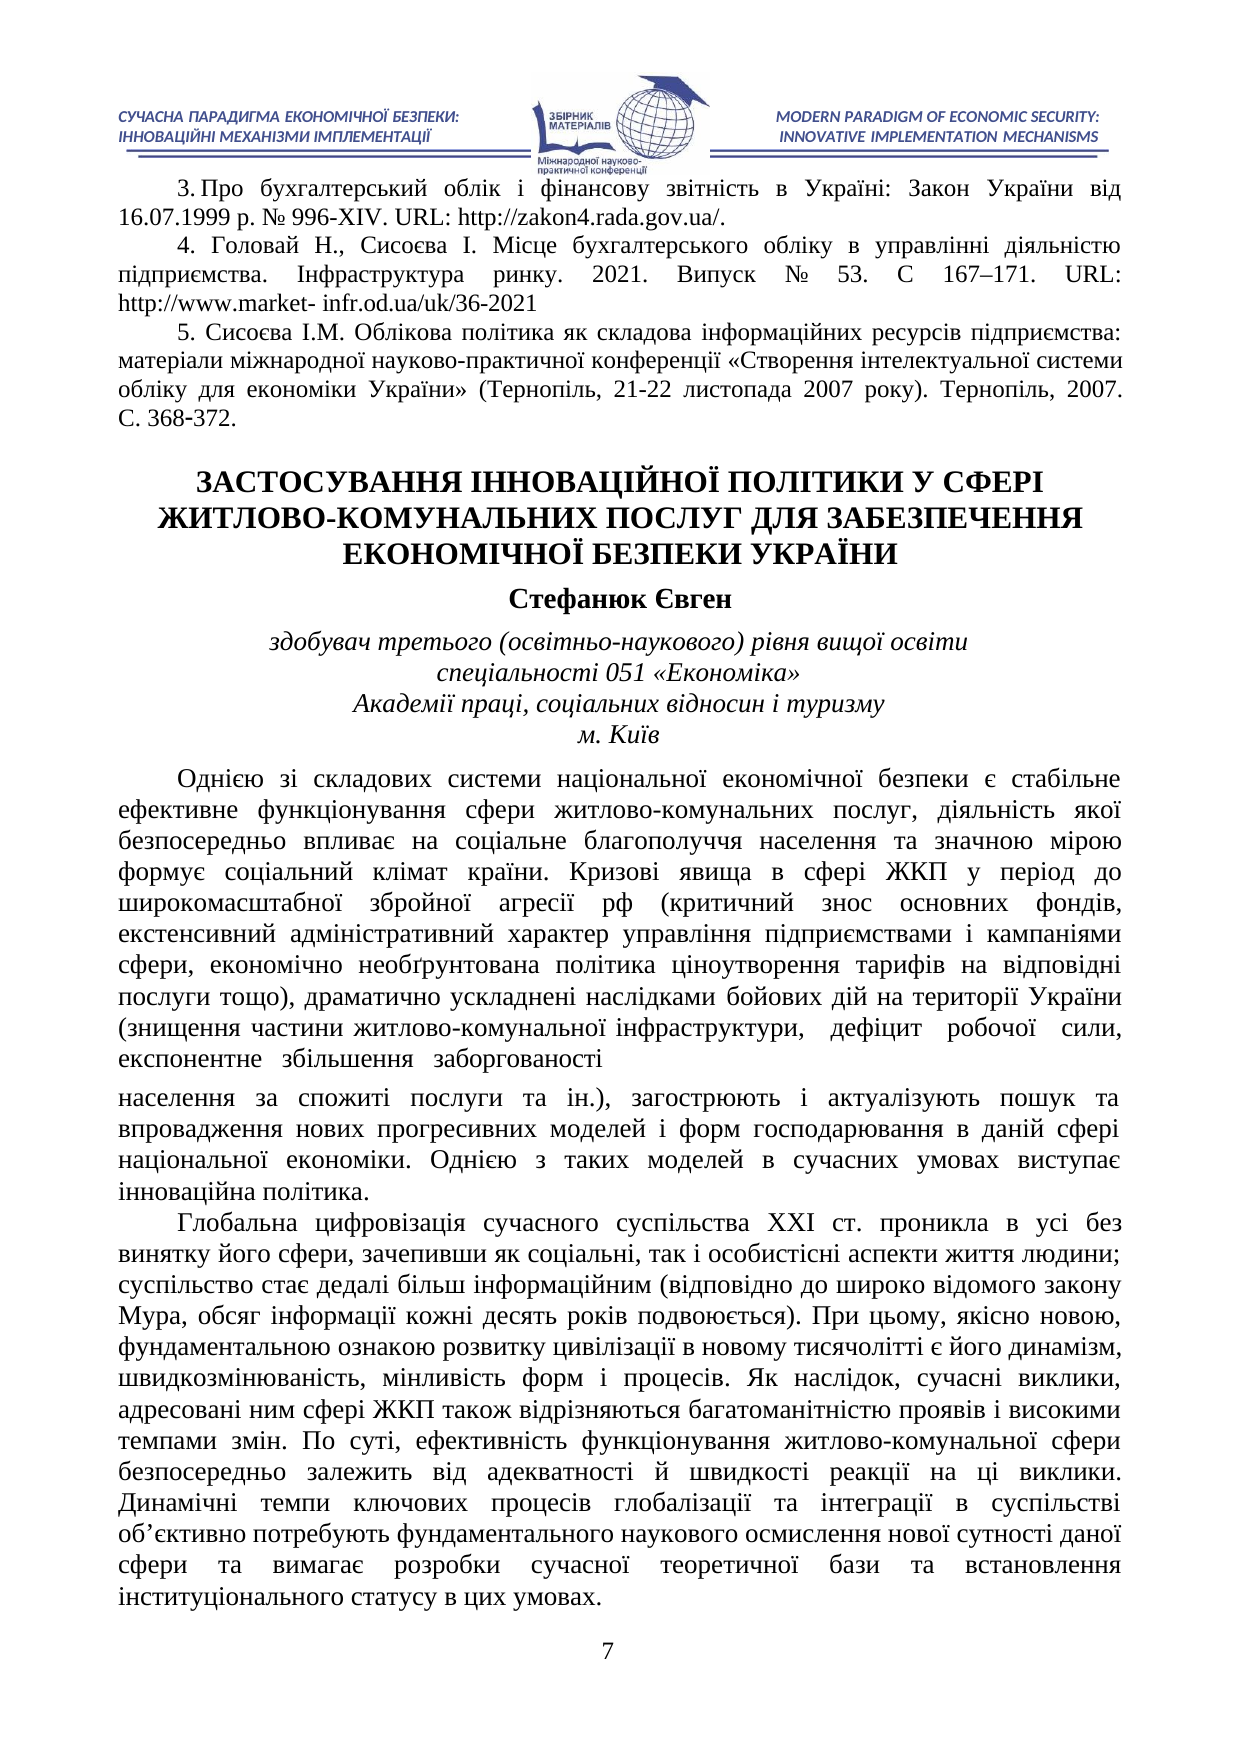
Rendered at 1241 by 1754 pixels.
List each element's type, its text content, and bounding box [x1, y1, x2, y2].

list Сисоєва І.М. Облікова політика як складова інформаційних ресурсів підприємства: матеріали міжнародної науково-практичної конференції «Створення інтелектуальної системи обліку для економіки України» (Тернопіль, 21-22 листопада 2007 року). Тернопіль, 2007. С. 368372. [118, 317, 1123, 432]
picture [126, 72, 1109, 173]
text здобувач третього (освітньо-наукового) рівня вищої освіти спеціальності 051 «Економіка» [213, 625, 1026, 687]
text Однією зі складових системи національної економічної безпеки є стабільне ефективне функціонування сфери житлово-комунальних послуг, діяльність якої безпосередньо впливає на соціальне благополуччя населення та значною мірою формує соціальний клімат країни. Кризові явища в сфері ЖКП у період до широкомасштабної збройної агресії рф (критичний знос основних фондів, екстенсивний адміністративний характер управління підприємствами і кампаніями сфери, економічно необґрунтована політика ціноутворення тарифів на відповідні послуги тощо), драматично ускладнені наслідками бойових дій на території України (знищення частини житлово-комунальної інфраструктури, дефіцит робочої сили, експонентне збільшення заборгованості [118, 762, 1122, 1073]
list Головай Н., Сисоєва І. Місце бухгалтерського обліку в управлінні діяльністю підприємства. Інфраструктура ринку. 2021. Випуск № 53. С 167–171. URL: http://www.market- infr.od.ua/uk/36-2021 [118, 231, 1122, 317]
subtitle ЗАСТОСУВАННЯ ІННОВАЦІЙНОЇ ПОЛІТИКИ У СФЕРІ ЖИТЛОВО-КОМУНАЛЬНИХ ПОСЛУГ ДЛЯ ЗАБЕЗПЕЧЕННЯ ЕКОНОМІЧНОЇ БЕЗПЕКИ УКРАЇНИ [157, 463, 1083, 571]
text Академії праці, соціальних відносин і туризму м. Київ [353, 687, 887, 750]
text населення за спожиті послуги та ін.), загострюють і актуалізують пошук та впровадження нових прогресивних моделей і форм господарювання в даній сфері національної економіки. Однією з таких моделей в сучасних умовах виступає інноваційна політика. [118, 1081, 1121, 1206]
subtitle Стефанюк Євген [147, 582, 1093, 615]
text Глобальна цифровізація сучасного суспільства ХХІ ст. проникла в усі без винятку його сфери, зачепивши як соціальні, так і особистісні аспекти життя людини; суспільство стає дедалі більш інформаційним (відповідно до широко відомого закону Мура, обсяг інформації кожні десять років подвоюється). При цьому, якісно новою, фундаментальною ознакою розвитку цивілізації в новому тисячолітті є його динамізм, швидкозмінюваність, мінливість форм і процесів. Як наслідок, сучасні виклики, адресовані ним сфері ЖКП також відрізняються багатоманітністю проявів і високими темпами змін. По суті, ефективність функціонування житлово-комунальної сфери безпосередньо залежить від адекватності й швидкості реакції на ці виклики. Динамічні темпи ключових процесів глобалізації та інтеграції в суспільстві об’єктивно потребують фундаментального наукового осмислення нової сутності даної сфери та вимагає розробки сучасної теоретичної бази та встановлення інституціонального статусу в цих умовах. [118, 1206, 1122, 1611]
list Про бухгалтерський облік і фінансову звітність в Україні: Закон України від 16.07.1999 р. № 996-XIV. URL: http://zakon4.rada.gov.ua/. [118, 173, 1122, 230]
